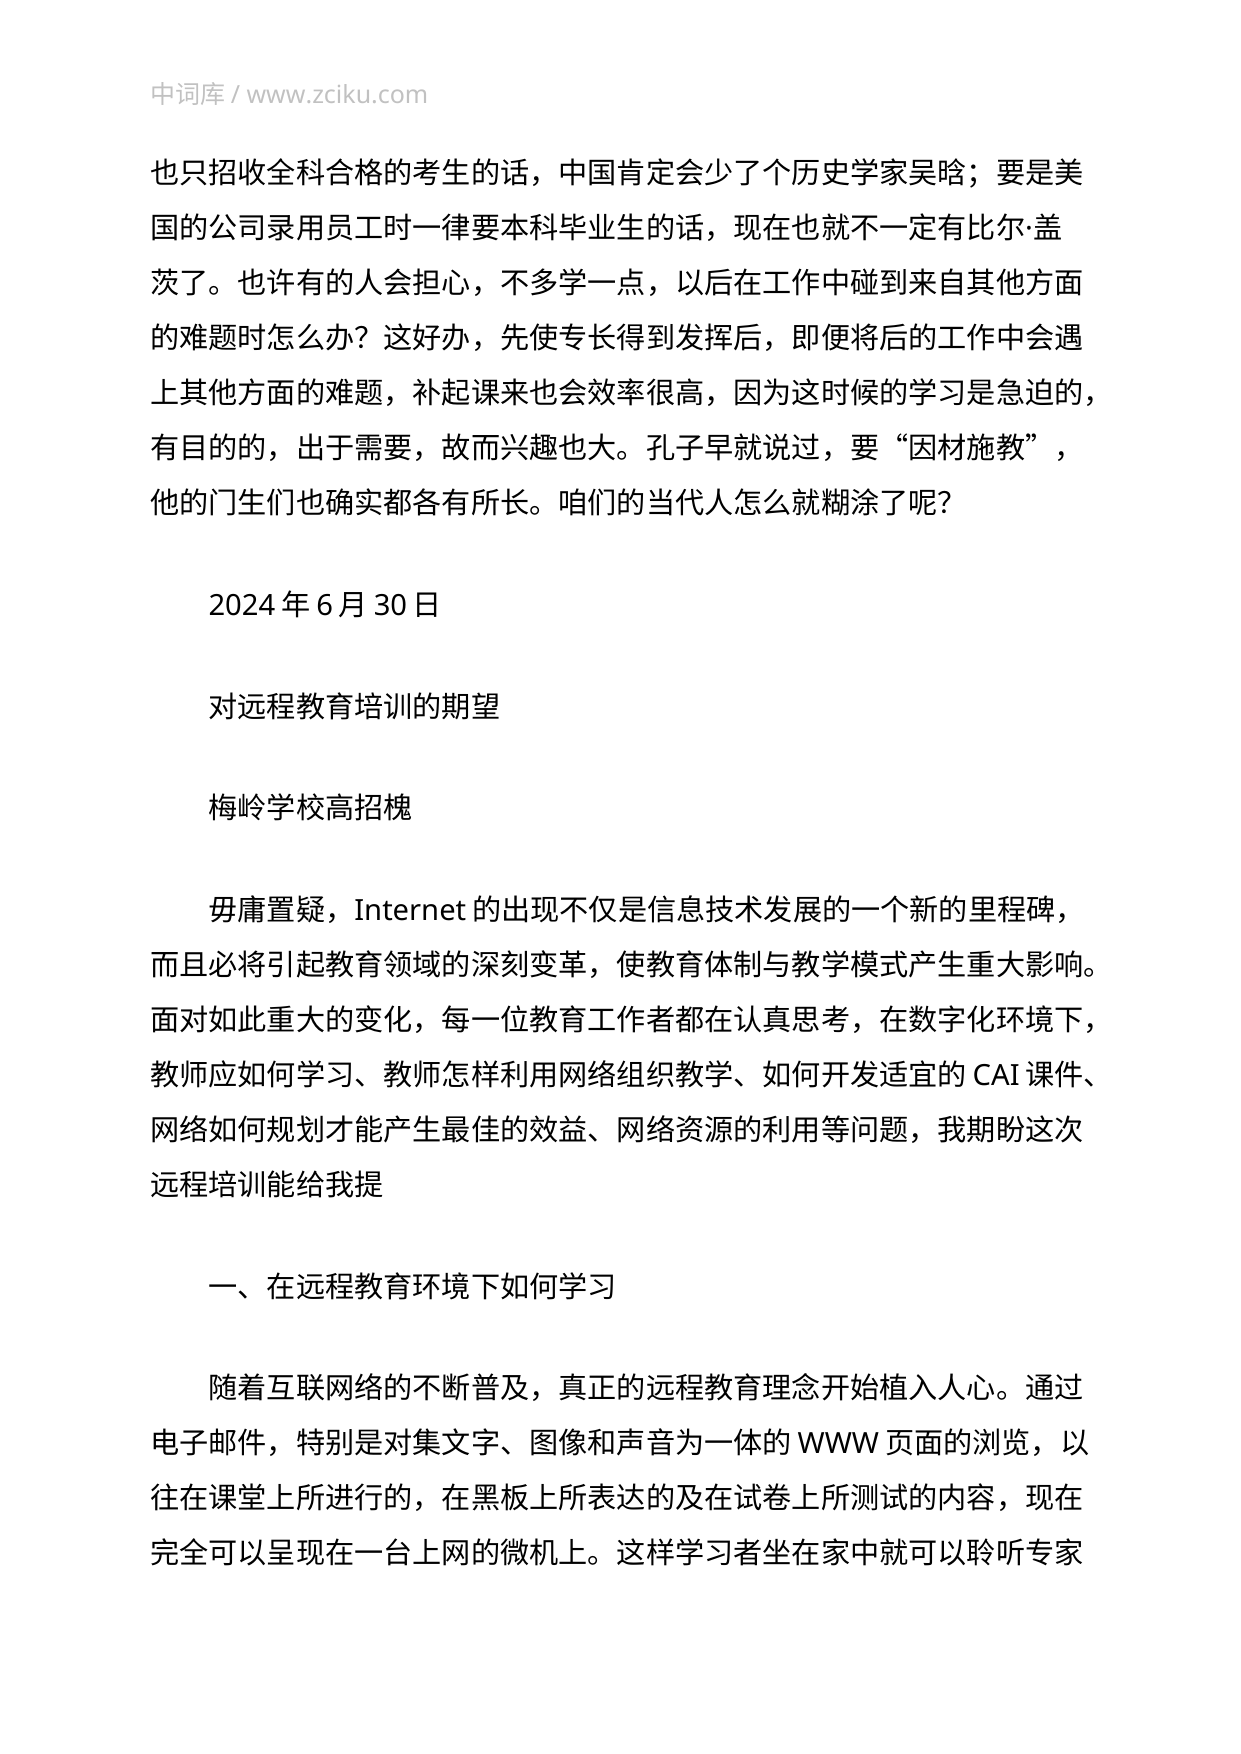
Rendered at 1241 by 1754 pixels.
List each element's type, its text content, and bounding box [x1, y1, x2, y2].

text 对远程教育培训的期望 [150, 683, 1090, 726]
text 毋庸置疑，Internet的出现不仅是信息技术发展的一个新的里程碑，而且必将引起教育领域的深刻变革，使教育体制与教学模式产生重大影响。面对如此重大的变化，每一位教育工作者都在认真思考，在数字化环境下，教师应如何学习、教师怎样利用网络组织教学、如何开发适宜的CAI课件、网络如何规划才能产生最佳的效益、网络资源的利用等问题，我期盼这次远程培训能给我提 [150, 887, 1090, 1204]
text 梅岭学校高招槐 [150, 785, 1090, 827]
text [150, 1365, 1090, 1572]
text 2024年6月30日 [150, 581, 1090, 624]
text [150, 150, 1090, 522]
text 一、在远程教育环境下如何学习 [150, 1263, 1090, 1306]
